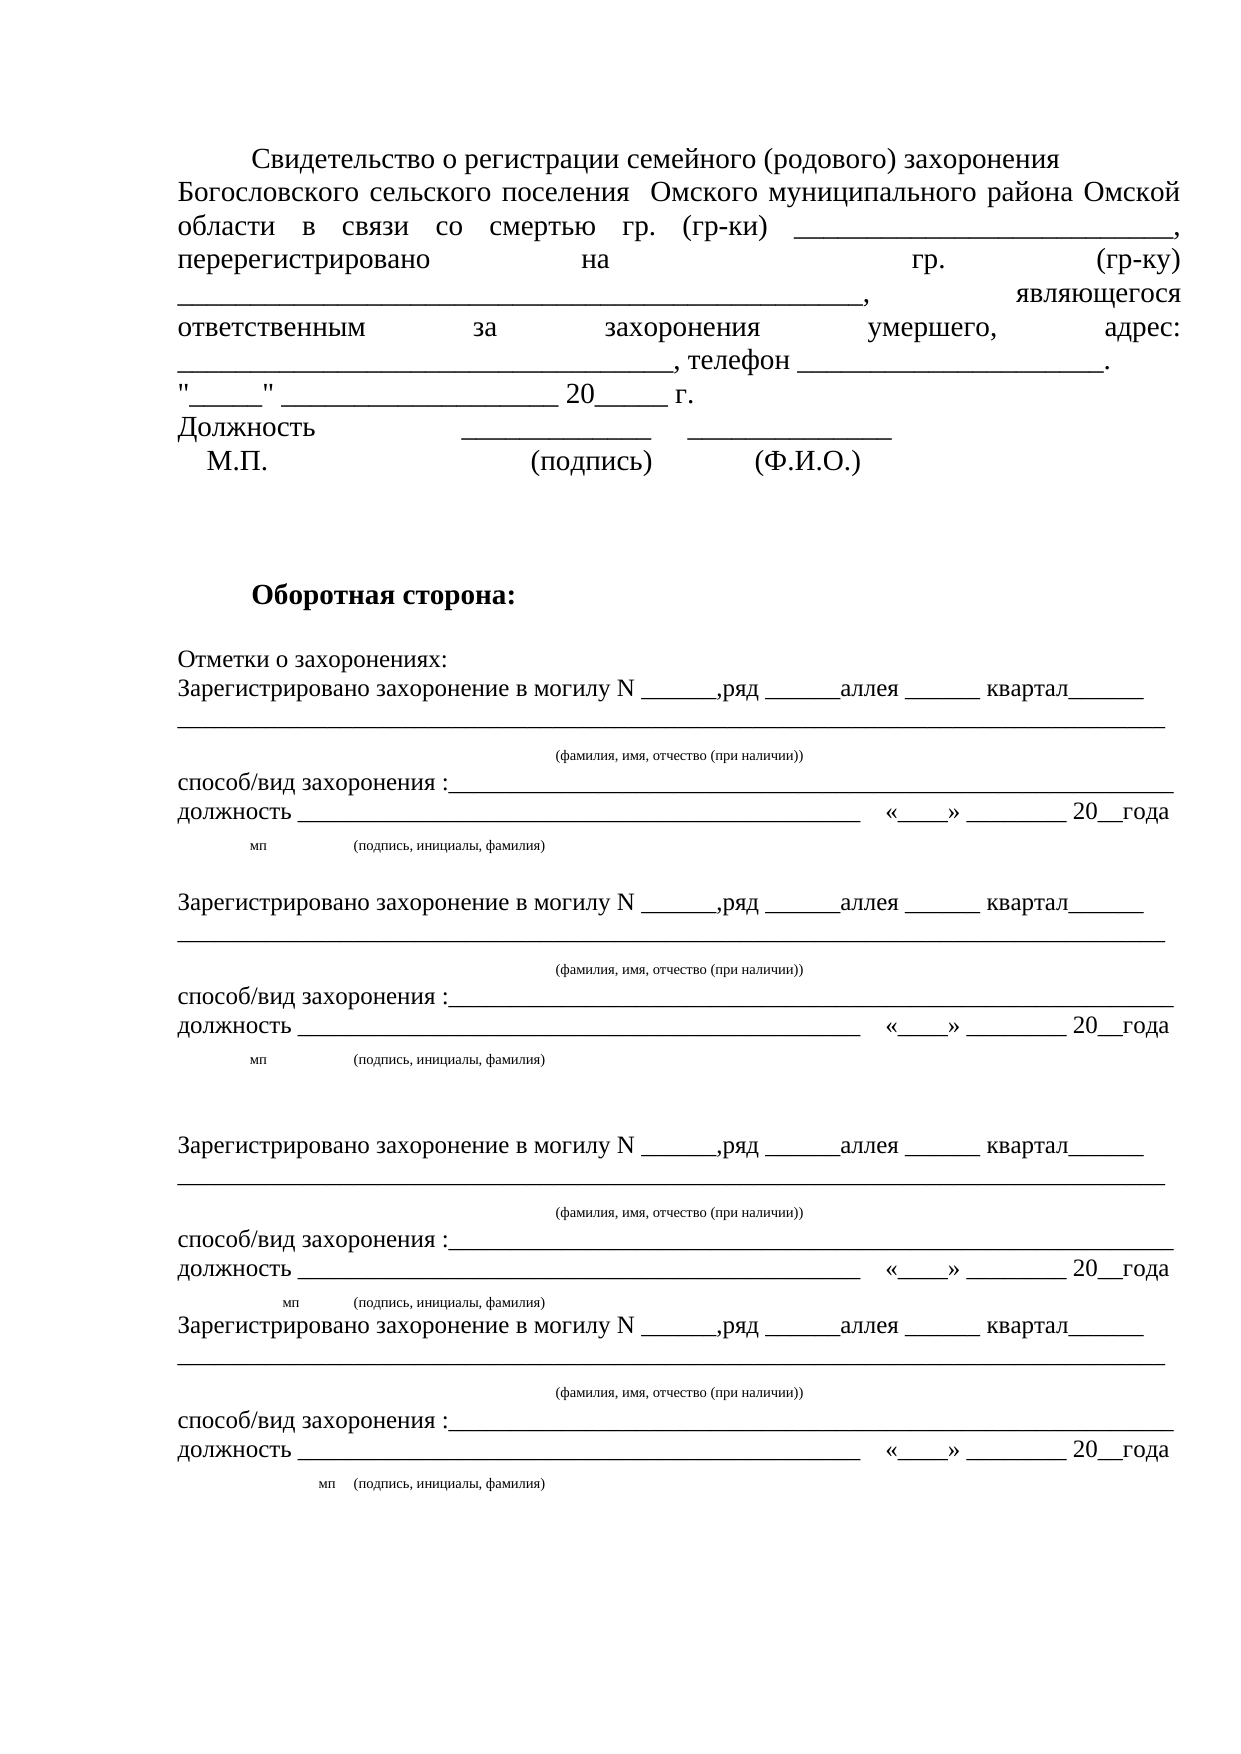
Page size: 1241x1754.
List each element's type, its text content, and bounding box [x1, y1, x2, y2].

text (фамилия, имя, отчество (при наличии)) [177, 730, 1181, 763]
text Зарегистрировано захоронение в могилу N ______,ряд ______аллея ______ квартал______ _______________________________________________________________________________ [177, 1311, 1181, 1368]
text Зарегистрировано захоронение в могилу N ______,ряд ______аллея ______ квартал______ _______________________________________________________________________________ [177, 887, 1181, 944]
text "_____" ___________________ 20_____ г. [177, 376, 1181, 409]
text способ/вид захоронения :__________________________________________________________ [177, 977, 1181, 1010]
text (фамилия, имя, отчество (при наличии)) [177, 1187, 1181, 1220]
text (фамилия, имя, отчество (при наличии)) [177, 1368, 1181, 1401]
text должность _____________________________________________ «____» ________ 20__года [177, 1010, 1181, 1039]
text способ/вид захоронения :__________________________________________________________ [177, 1401, 1181, 1434]
text должность _____________________________________________ «____» ________ 20__года [177, 1434, 1181, 1462]
text Зарегистрировано захоронение в могилу N ______,ряд ______аллея ______ квартал______ _______________________________________________________________________________ [177, 1130, 1181, 1187]
text мп (подпись, инициалы, фамилия) [177, 1462, 1181, 1491]
text Отметки о захоронениях: Зарегистрировано захоронение в могилу N ______,ряд ______аллея ______ квартал______ _______________________________________________________________________________ [177, 644, 1181, 730]
text мп (подпись, инициалы, фамилия) [177, 825, 1181, 853]
text (фамилия, имя, отчество (при наличии)) [177, 944, 1181, 977]
text мп (подпись, инициалы, фамилия) [177, 1039, 1181, 1068]
text М.П. (подпись) (Ф.И.О.) [177, 443, 1181, 476]
text способ/вид захоронения :__________________________________________________________ [177, 1220, 1181, 1253]
text Оборотная сторона: [177, 577, 1181, 611]
text мп (подпись, инициалы, фамилия) [177, 1282, 1181, 1311]
text способ/вид захоронения :__________________________________________________________ [177, 763, 1181, 796]
text должность _____________________________________________ «____» ________ 20__года [177, 1253, 1181, 1282]
text Богословского сельского поселения Омского муниципального района Омской области в связи со смертью гр. (гр-ки) __________________________, перерегистрировано на гр. (гр-ку) _______________________________________________, являющегося ответственным за захоронения умершего, адрес: __________________________________, телефон _____________________. [177, 174, 1181, 376]
text должность _____________________________________________ «____» ________ 20__года [177, 796, 1181, 825]
text Свидетельство о регистрации семейного (родового) захоронения [177, 141, 1181, 174]
text Должность _____________ ______________ [177, 409, 1181, 443]
